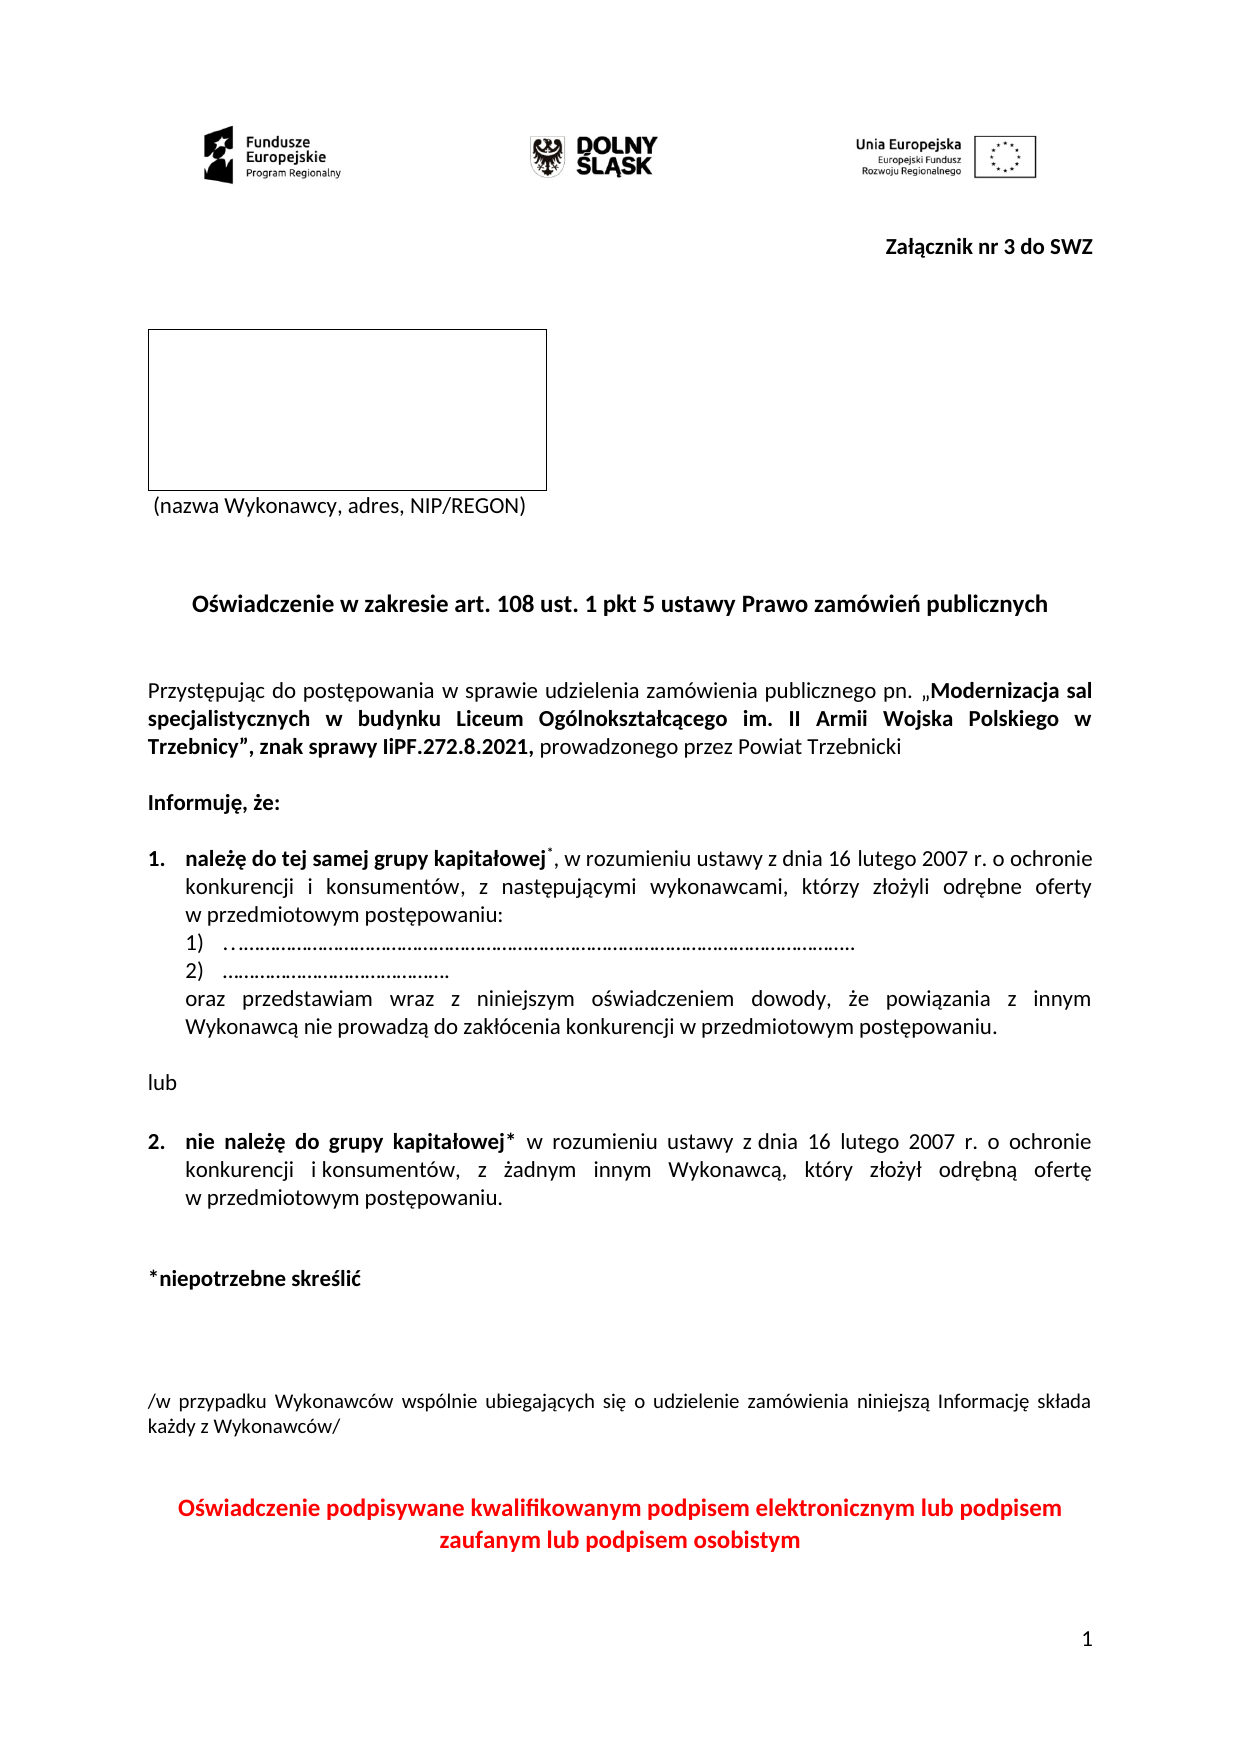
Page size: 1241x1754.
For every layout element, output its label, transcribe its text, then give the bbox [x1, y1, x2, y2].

list …………………………………………………………………………………………………….. [185, 928, 1093, 956]
text lub [148, 1068, 1093, 1096]
text Oświadczenie podpisywane kwalifikowanym podpisem elektronicznym lub podpisem zaufanym lub podpisem osobistym [148, 1492, 1093, 1555]
list należę do tej samej grupy kapitałowej*, w rozumieniu ustawy z dnia 16 lutego 2007 r. o ochronie konkurencji i konsumentów, z następującymi wykonawcami, którzy złożyli odrębne oferty w przedmiotowym postępowaniu: [148, 844, 1093, 928]
text Informuję, że: [148, 788, 1093, 816]
table_header [149, 330, 546, 490]
text *niepotrzebne skreślić [148, 1264, 1093, 1292]
text Przystępując do postępowania w sprawie udzielenia zamówienia publicznego pn. „Modernizacja sal specjalistycznych w budynku Liceum Ogólnokształcącego im. II Armii Wojska Polskiego w Trzebnicy”, znak sprawy IiPF.272.8.2021, prowadzonego przez Powiat Trzebnicki [148, 676, 1093, 760]
text Oświadczenie w zakresie art. 108 ust. 1 pkt 5 ustawy Prawo zamówień publicznych [148, 588, 1093, 618]
list ……………………………………. [185, 956, 1093, 984]
text (nazwa Wykonawcy, adres, NIP/REGON) [148, 491, 1093, 519]
list nie należę do grupy kapitałowej* w rozumieniu ustawy z dnia 16 lutego 2007 r. o ochronie konkurencji i konsumentów, z żadnym innym Wykonawcą, który złożył odrębną ofertę w przedmiotowym postępowaniu. [148, 1127, 1093, 1211]
text oraz przedstawiam wraz z niniejszym oświadczeniem dowody, że powiązania z innym Wykonawcą nie prowadzą do zakłócenia konkurencji w przedmiotowym postępowaniu. [185, 984, 1093, 1040]
picture [147, 73, 1093, 233]
text Załącznik nr 3 do SWZ [148, 233, 1093, 260]
text /w przypadku Wykonawców wspólnie ubiegających się o udzielenie zamówienia niniejszą Informację składa każdy z Wykonawców/ [148, 1388, 1093, 1439]
